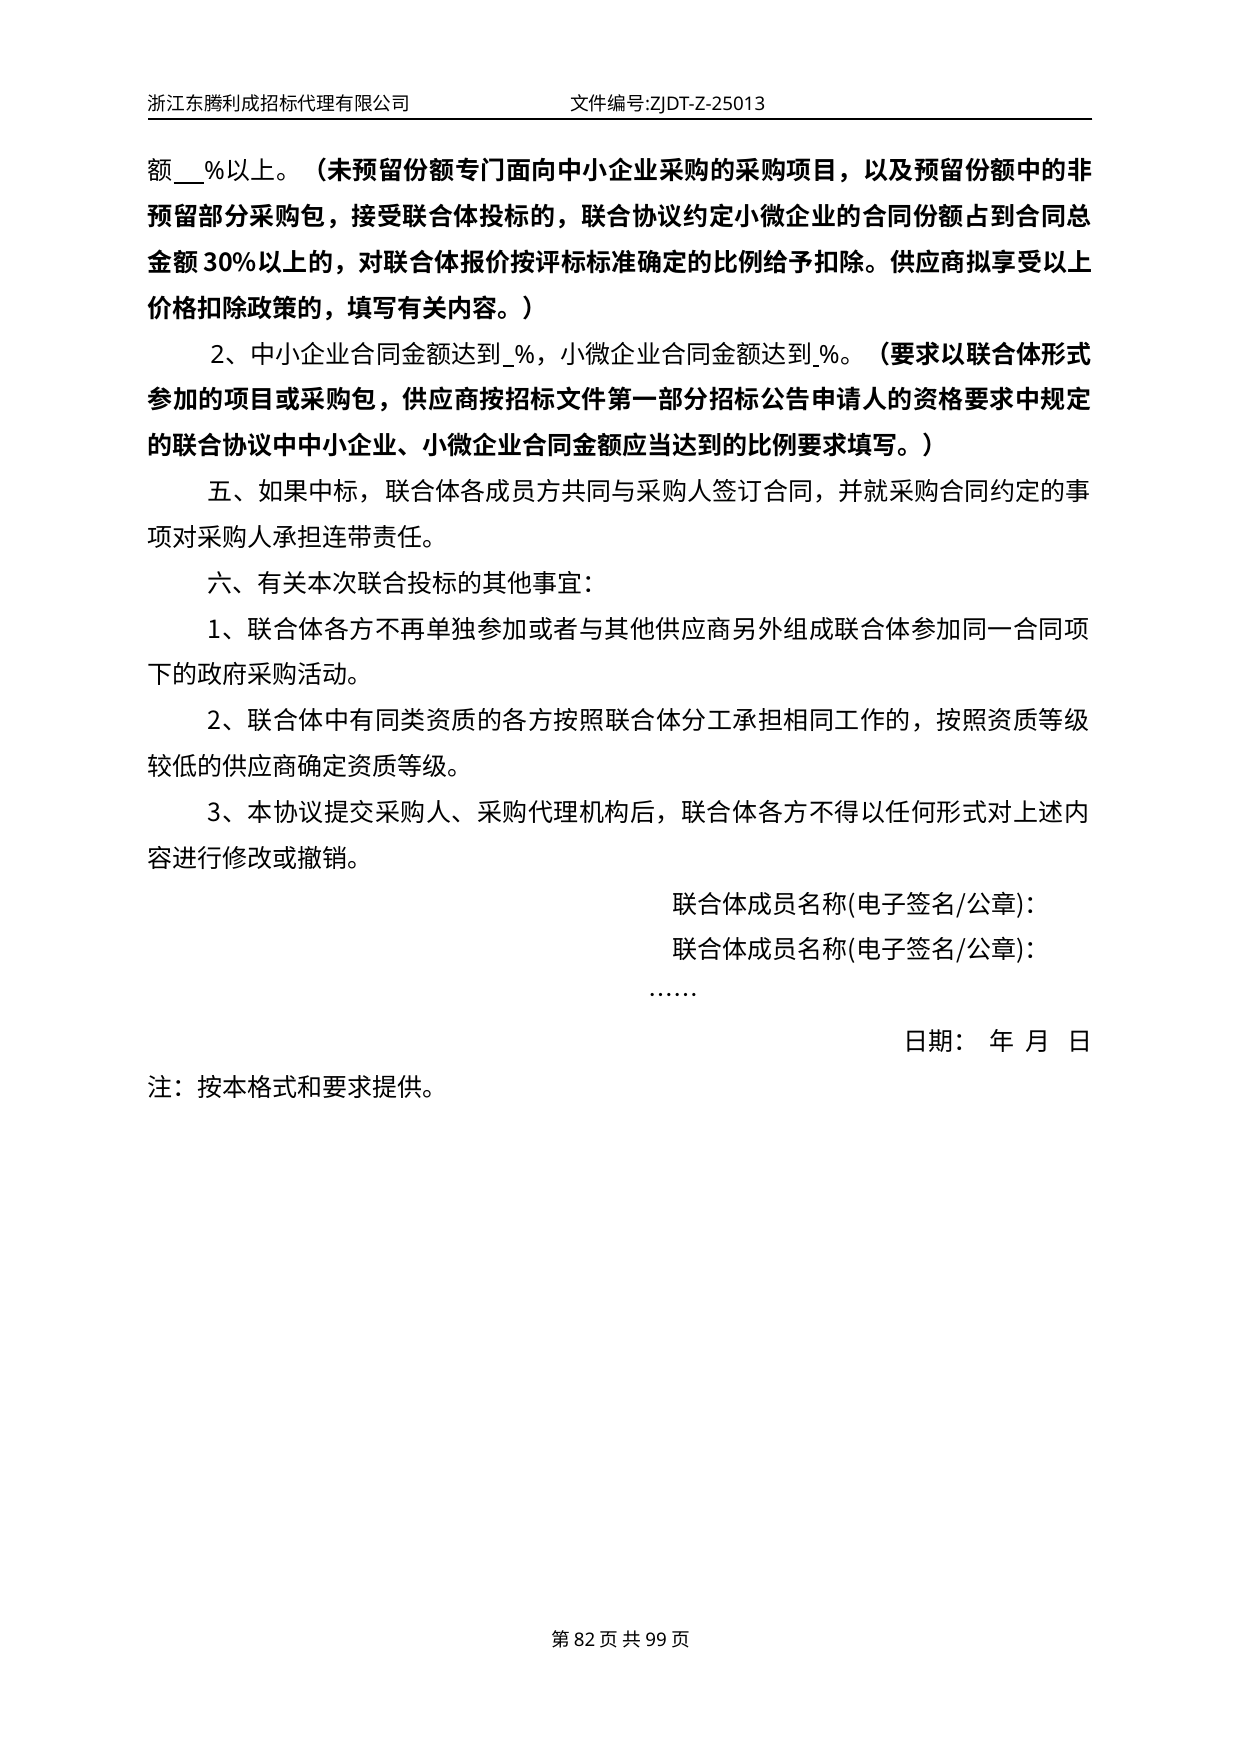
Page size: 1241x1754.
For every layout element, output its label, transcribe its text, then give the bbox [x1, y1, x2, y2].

text …… [148, 968, 1092, 1014]
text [148, 143, 1092, 326]
text 2、联合体中有同类资质的各方按照联合体分工承担相同工作的，按照资质等级较低的供应商确定资质等级。 [148, 693, 1092, 785]
text 联合体成员名称(电子签名/公章)： [148, 922, 1092, 968]
text 注：按本格式和要求提供。 [148, 1060, 1092, 1106]
text 五、如果中标，联合体各成员方共同与采购人签订合同，并就采购合同约定的事项对采购人承担连带责任。 [148, 464, 1092, 556]
text 六、有关本次联合投标的其他事宜： [148, 556, 1092, 601]
text 联合体成员名称(电子签名/公章)： [148, 876, 1092, 922]
text 2、中小企业合同金额达到 %，小微企业合同金额达到 %。（要求以联合体形式参加的项目或采购包，供应商按招标文件第一部分招标公告申请人的资格要求中规定的联合协议中中小企业、小微企业合同金额应当达到的比例要求填写。） [148, 326, 1092, 464]
text 3、本协议提交采购人、采购代理机构后，联合体各方不得以任何形式对上述内容进行修改或撤销。 [148, 785, 1092, 876]
text 1、联合体各方不再单独参加或者与其他供应商另外组成联合体参加同一合同项下的政府采购活动。 [148, 601, 1092, 693]
text 日期： 年 月 日 [148, 1014, 1092, 1060]
